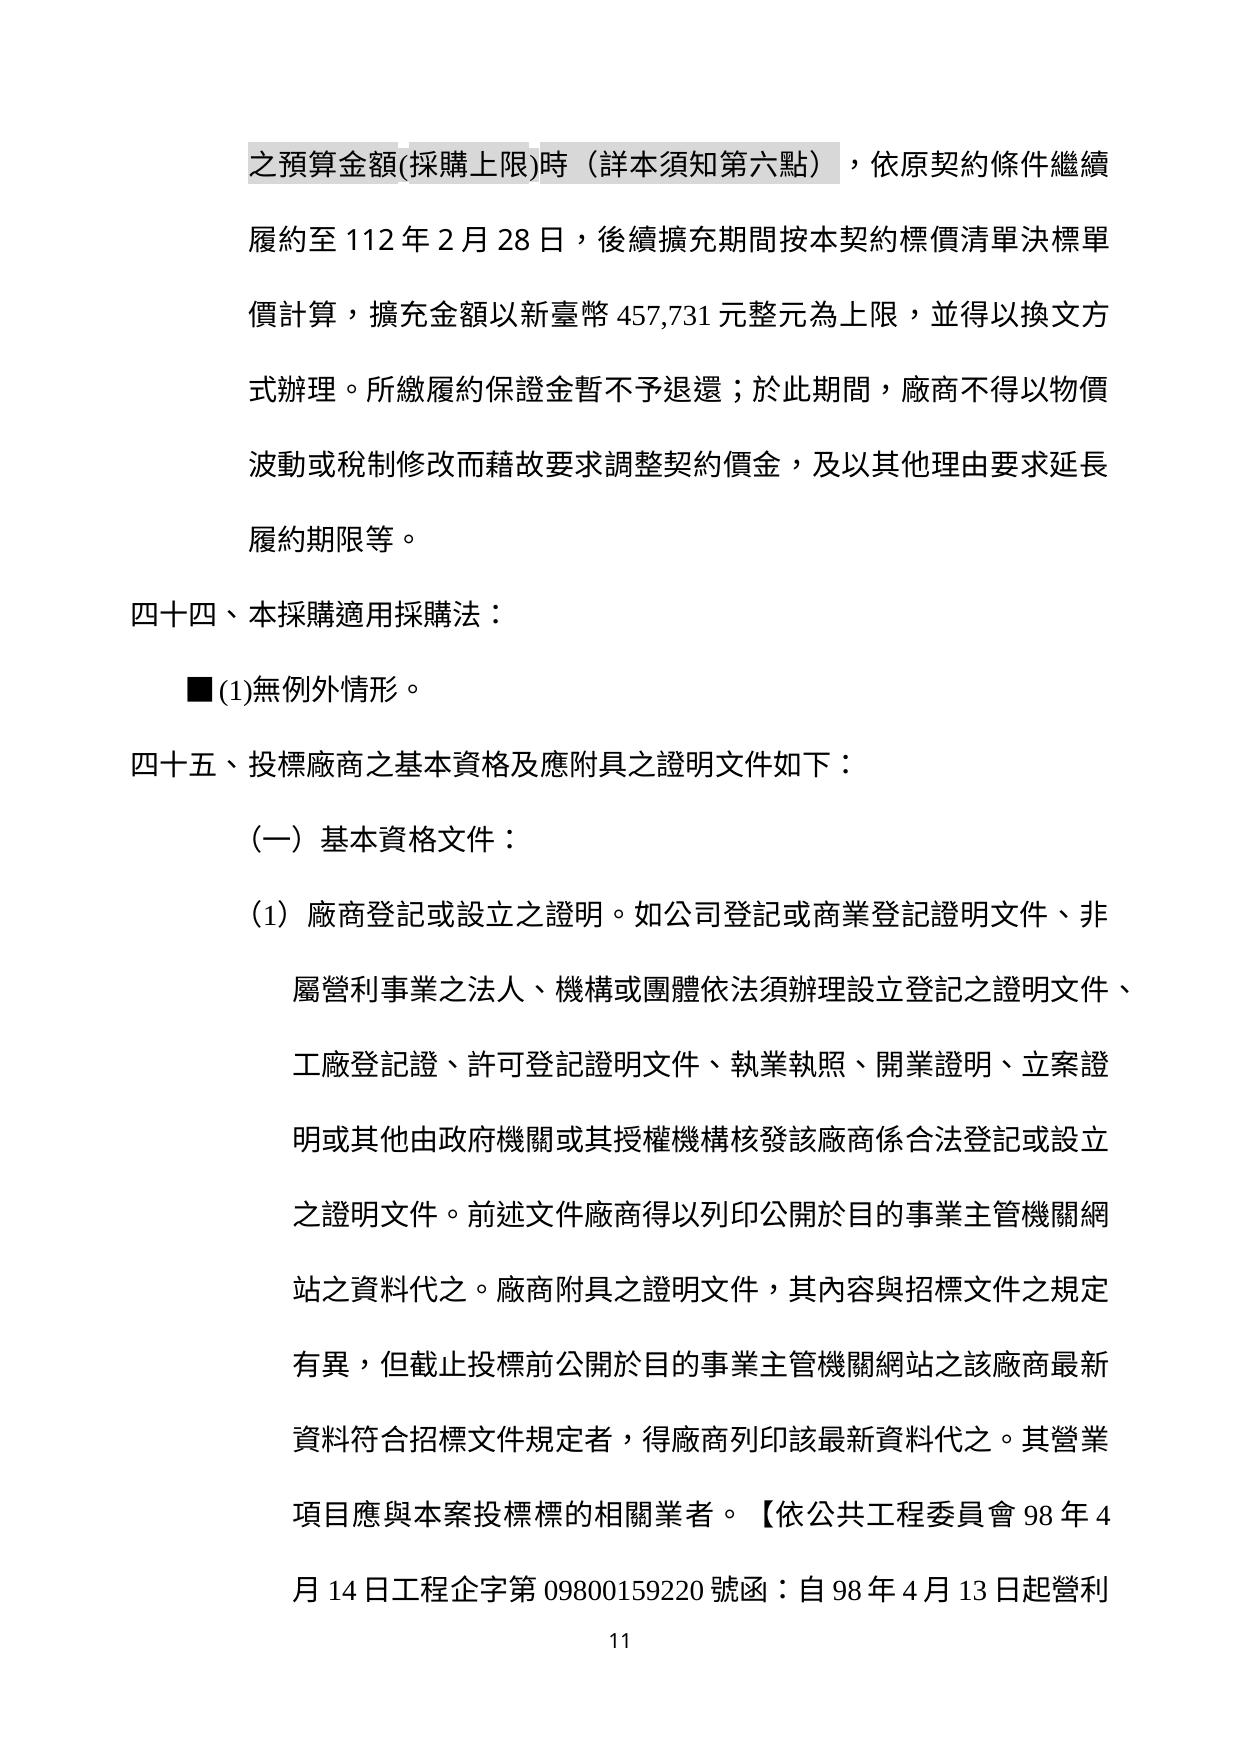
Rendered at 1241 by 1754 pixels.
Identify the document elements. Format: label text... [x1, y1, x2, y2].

list 本採購適用採購法： [130, 575, 1110, 650]
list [130, 125, 1110, 575]
list 投標廠商之基本資格及應附具之證明文件如下： [130, 725, 1110, 800]
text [233, 875, 1110, 1625]
text (1)無例外情形。 [130, 650, 1110, 725]
text （一）基本資格文件： [233, 800, 1110, 875]
